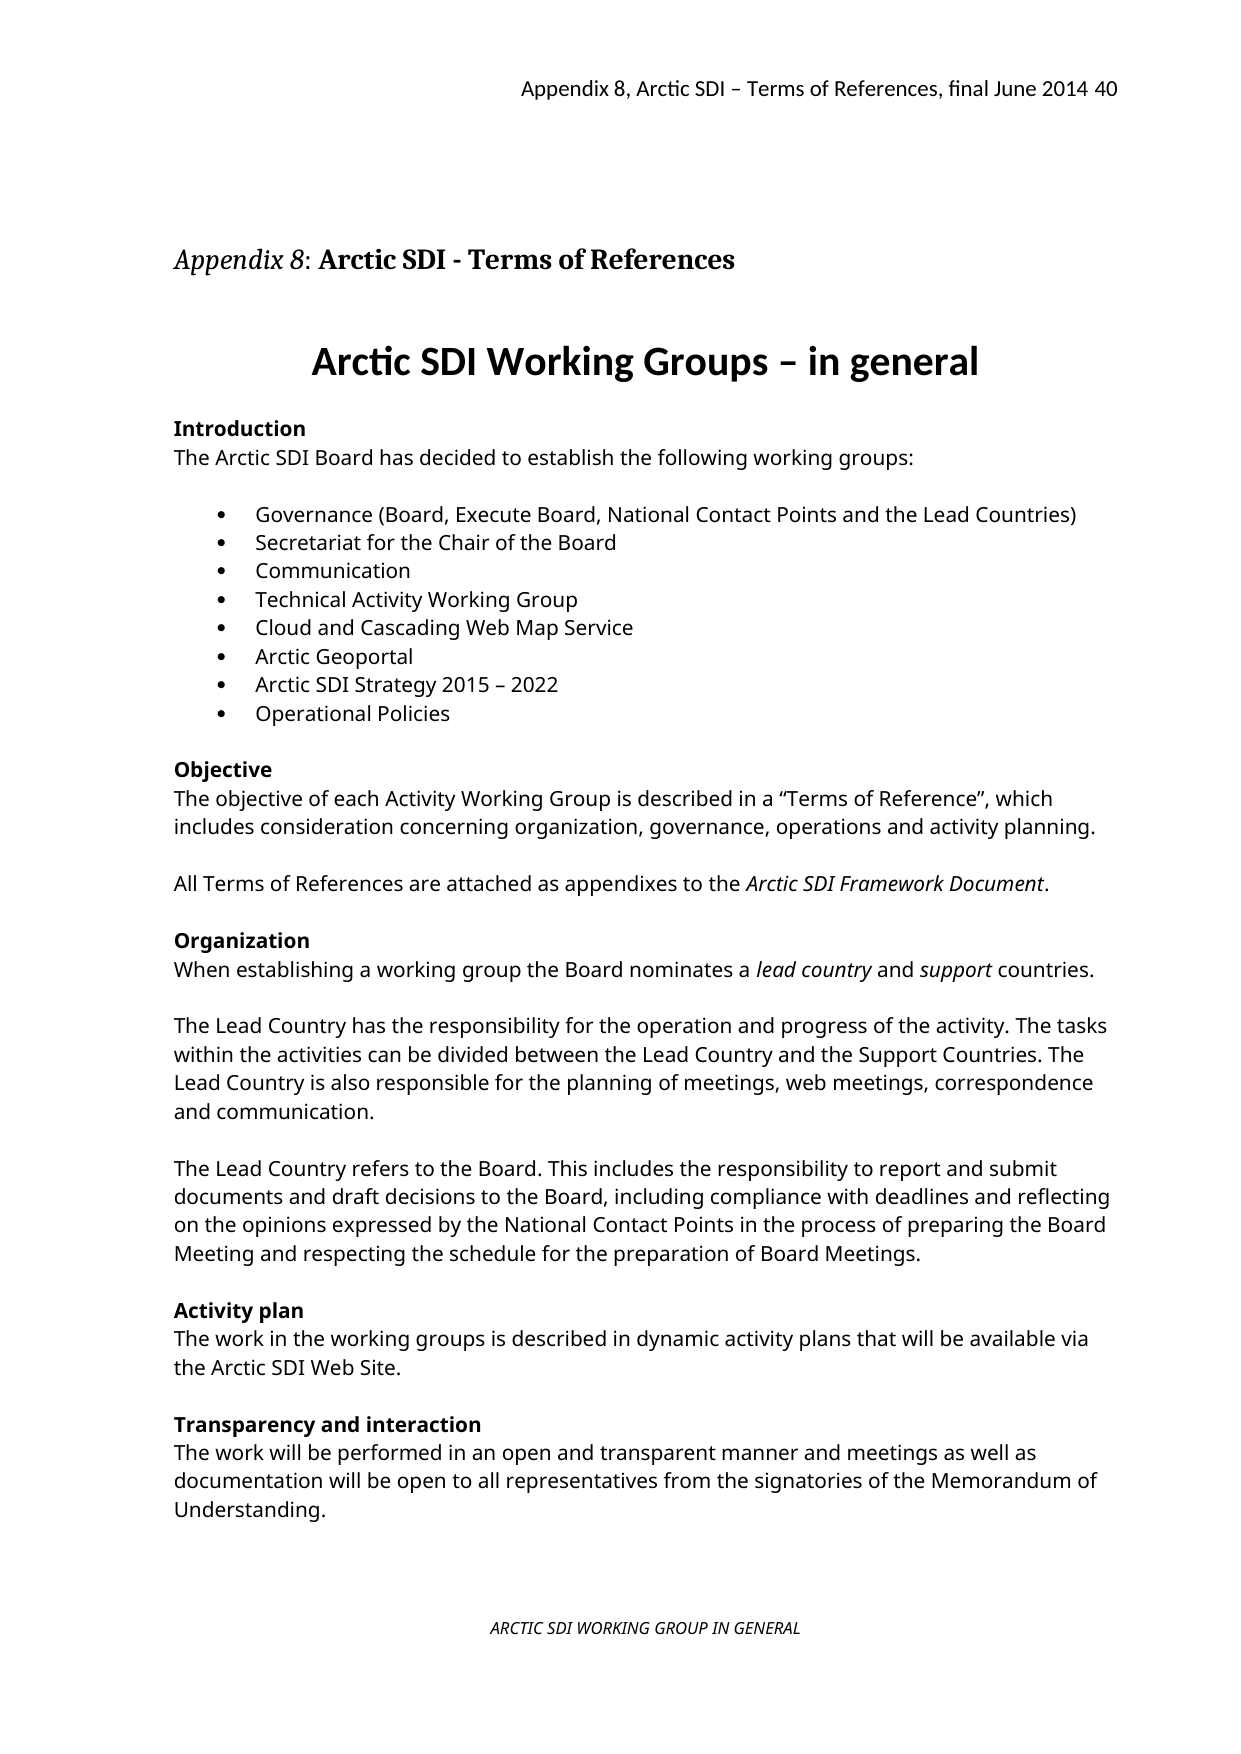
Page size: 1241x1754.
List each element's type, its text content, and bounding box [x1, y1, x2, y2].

subtitle Appendix 8: Arctic SDI - Terms of References [173, 243, 1117, 277]
text Activity plan [173, 1296, 1117, 1324]
list Operational Policies [218, 699, 1117, 727]
list Arctic Geoportal [218, 642, 1117, 670]
text The Lead Country refers to the Board. This includes the responsibility to report and submit documents and draft decisions to the Board, including compliance with deadlines and reflecting on the opinions expressed by the National Contact Points in the process of preparing the Board Meeting and respecting the schedule for the preparation of Board Meetings. [173, 1154, 1117, 1267]
text The Arctic SDI Board has decided to establish the following working groups: [173, 443, 1117, 471]
text Transparency and interaction [173, 1410, 1117, 1438]
list Arctic SDI Strategy 2015 – 2022 [218, 670, 1117, 699]
list Governance (Board, Execute Board, National Contact Points and the Lead Countries) [218, 500, 1117, 528]
list Secretariat for the Chair of the Board [218, 528, 1117, 557]
text When establishing a working group the Board nominates a lead country and support countries. [173, 955, 1117, 983]
text The objective of each Activity Working Group is described in a “Terms of Reference”, which includes consideration concerning organization, governance, operations and activity planning. [173, 784, 1117, 841]
text The work in the working groups is described in dynamic activity plans that will be available via the Arctic SDI Web Site. [173, 1324, 1117, 1381]
text The work will be performed in an open and transparent manner and meetings as well as documentation will be open to all representatives from the signatories of the Memorandum of Understanding. [173, 1438, 1117, 1523]
text Arctic SDI Working Groups – in general [173, 335, 1117, 386]
text All Terms of References are attached as appendixes to the Arctic SDI Framework Document. [173, 869, 1117, 898]
list Technical Activity Working Group [218, 585, 1117, 613]
text Organization [173, 926, 1117, 955]
text Objective [173, 756, 1117, 784]
list Cloud and Cascading Web Map Service [218, 613, 1117, 642]
text The Lead Country has the responsibility for the operation and progress of the activity. The tasks within the activities can be divided between the Lead Country and the Support Countries. The Lead Country is also responsible for the planning of meetings, web meetings, correspondence and communication. [173, 1012, 1117, 1125]
list Communication [218, 557, 1117, 585]
text Introduction [173, 414, 1117, 443]
